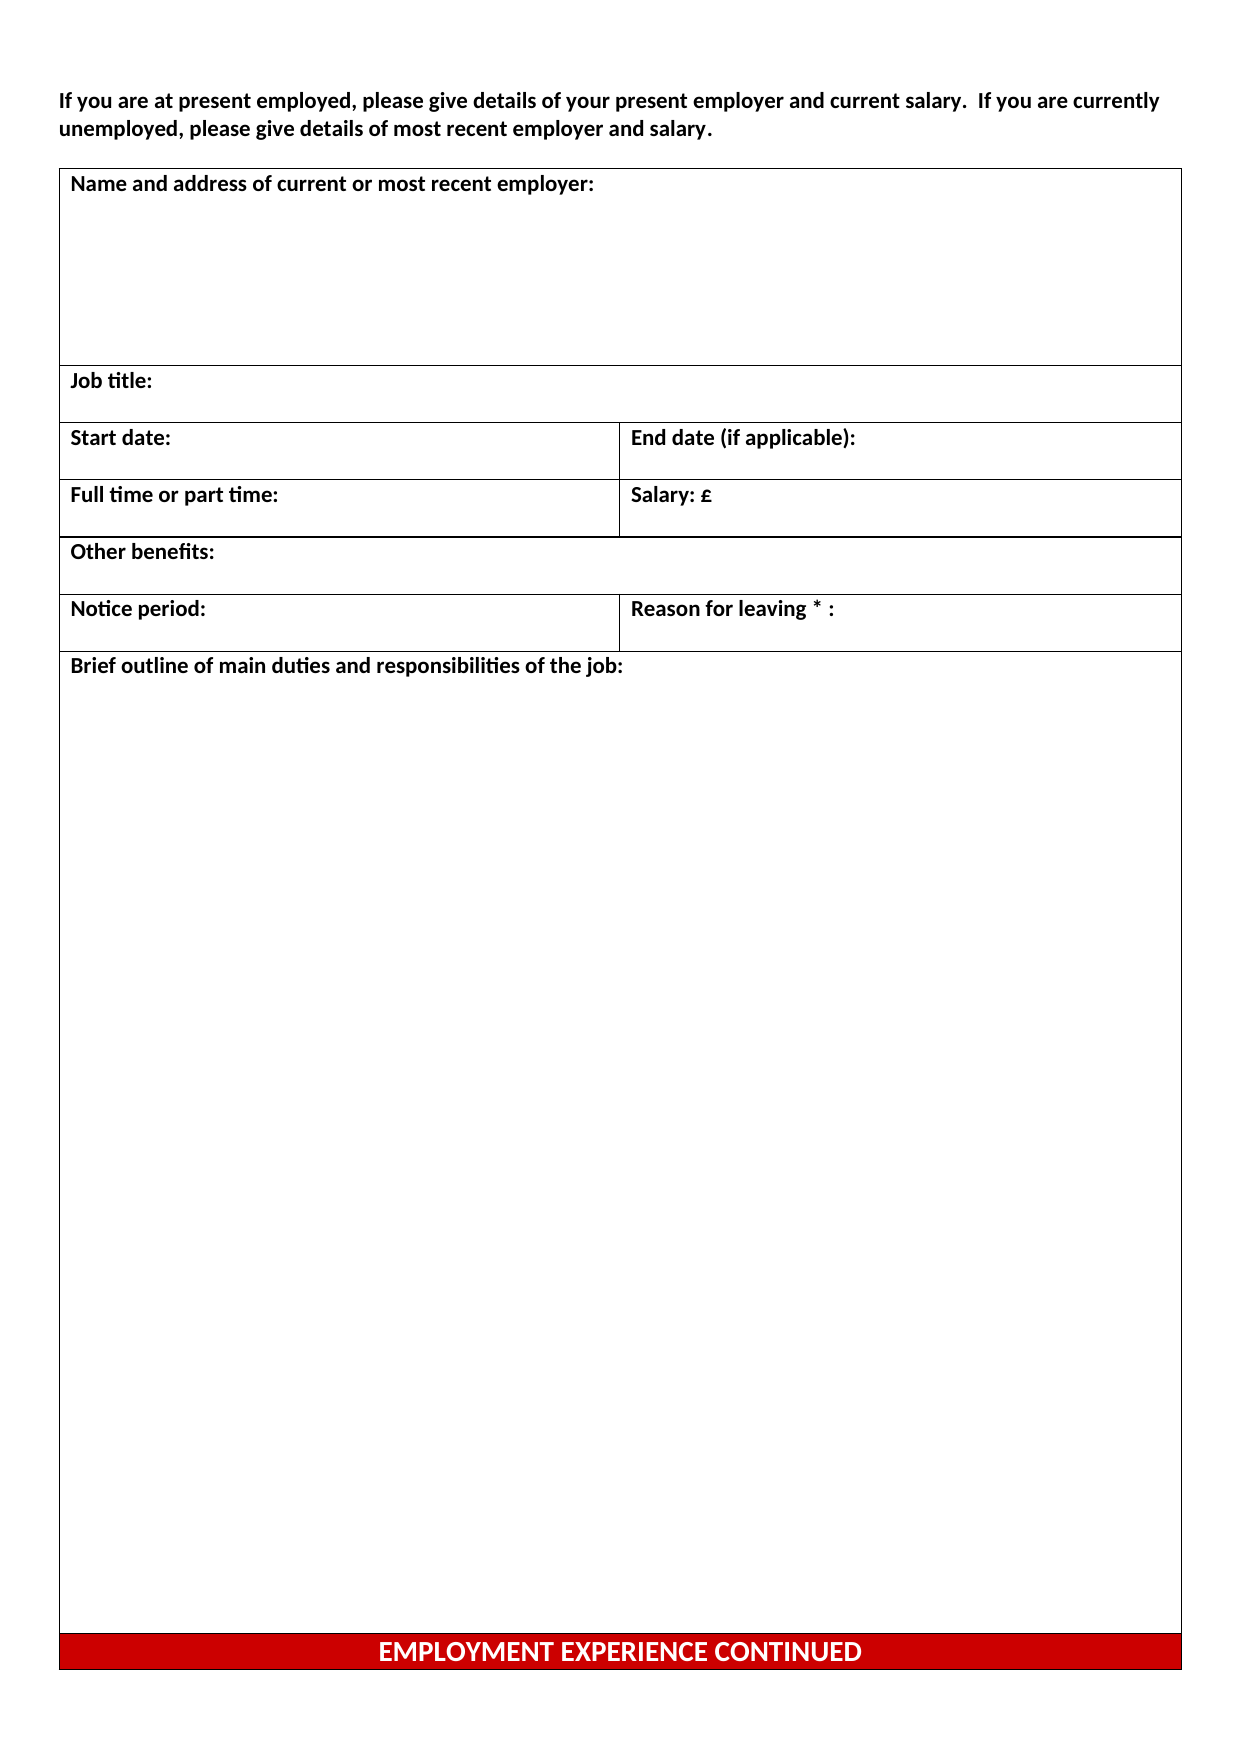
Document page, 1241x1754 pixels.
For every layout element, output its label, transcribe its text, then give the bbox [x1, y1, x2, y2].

table_header Name and address of current or most recent employer: [60, 169, 1181, 365]
table_cell Reason for leaving * : [620, 595, 1181, 651]
table_cell End date (if applicable): [620, 423, 1181, 479]
table_cell Start date: [60, 423, 619, 479]
table_cell Full time or part time: [60, 480, 619, 536]
table_cell Job title: [60, 366, 1181, 422]
table_cell Salary: £ [620, 480, 1181, 536]
table_cell Notice period: [60, 595, 619, 651]
table_cell Brief outline of main duties and responsibilities of the job: [60, 652, 1181, 1632]
table_cell Other benefits: [60, 538, 1181, 593]
text If you are at present employed, please give details of your present employer and current salary. If you are currently unemployed, please give details of most recent employer and salary. [58, 87, 1182, 143]
table_cell EMPLOYMENT EXPERIENCE CONTINUED [60, 1634, 1181, 1669]
